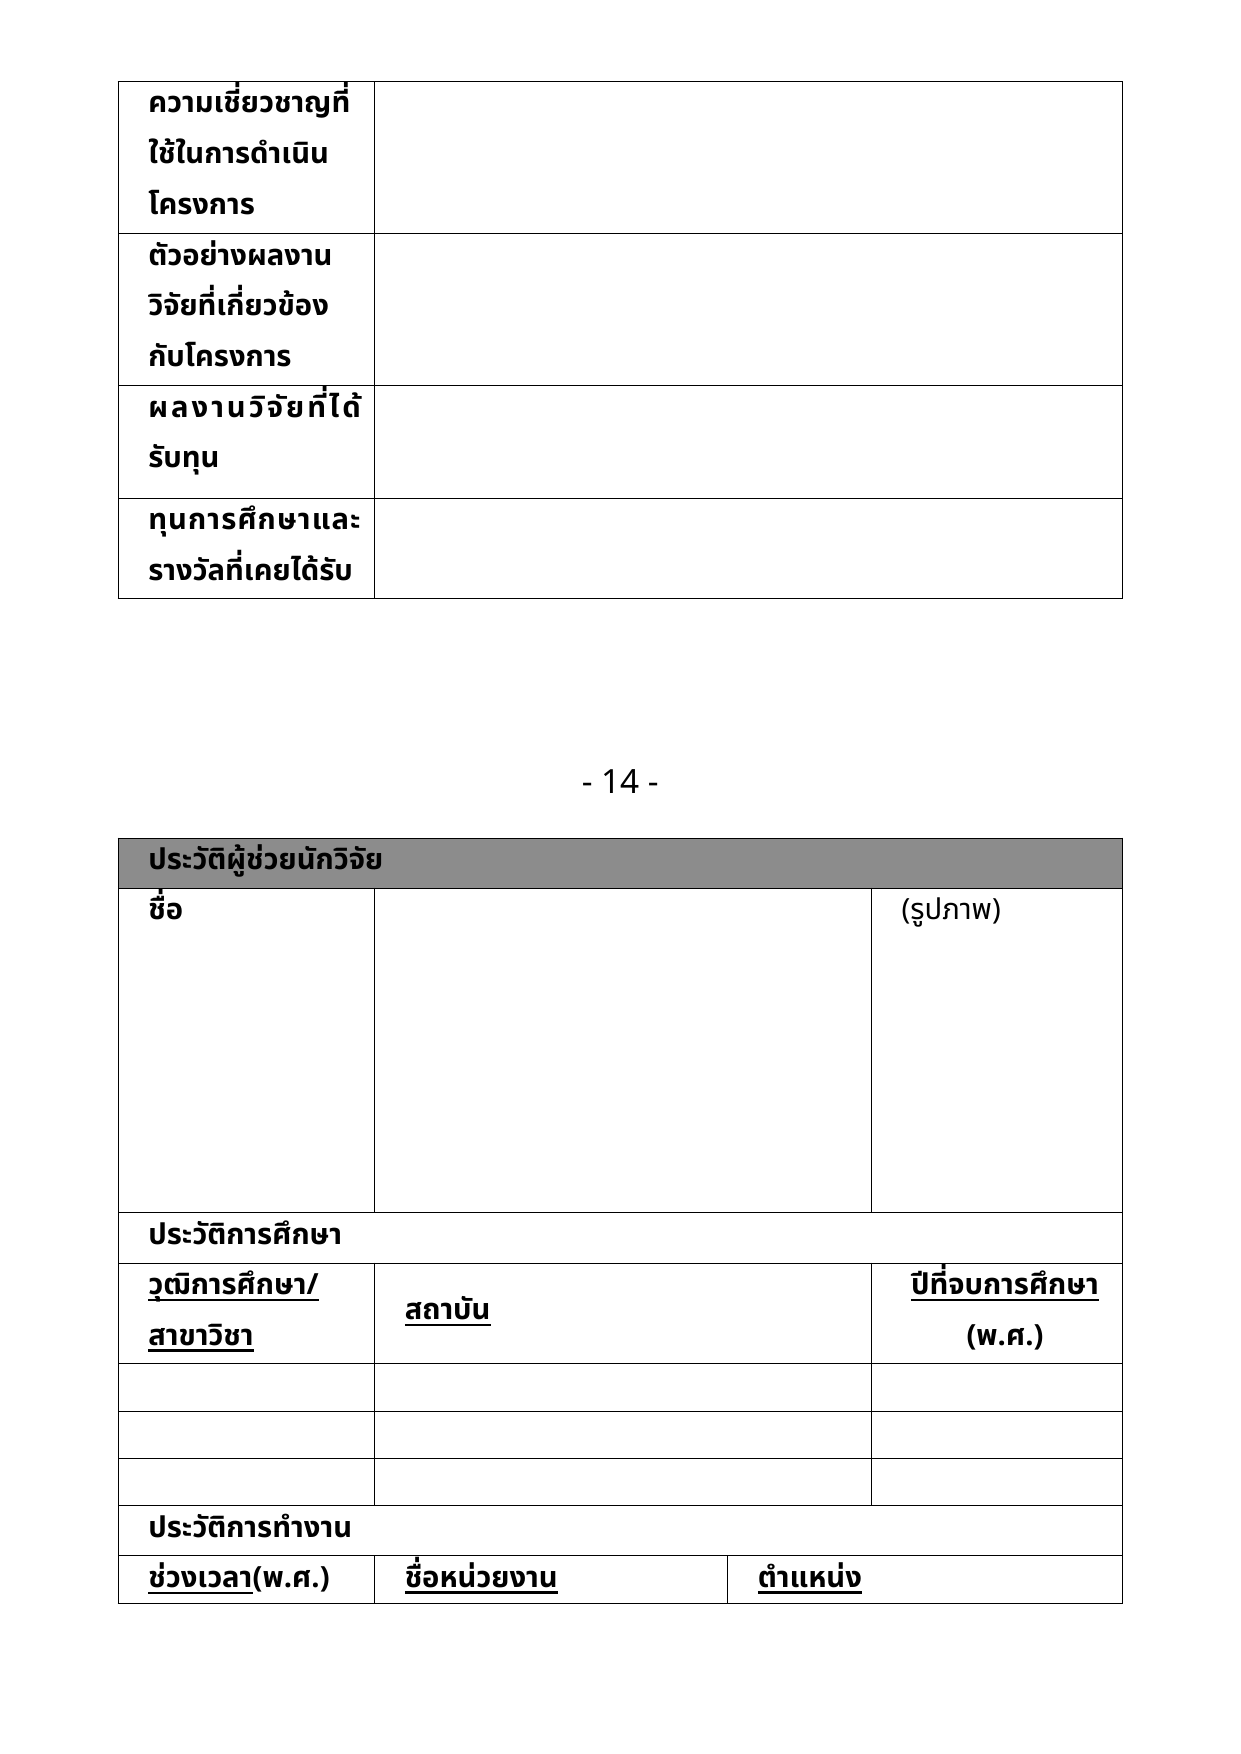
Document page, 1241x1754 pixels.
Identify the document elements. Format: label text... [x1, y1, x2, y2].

table_cell [375, 82, 1122, 233]
table_cell [375, 1412, 871, 1458]
table_cell ตัวอย่างผลงานวิจัยที่เกี่ยวข้องกับโครงการ [119, 234, 374, 385]
table_cell [119, 1364, 374, 1411]
table_cell ชื่อหน่วยงาน [375, 1556, 727, 1603]
table_cell สถาบัน [375, 1264, 871, 1363]
table_cell [375, 499, 1122, 598]
table_cell วุฒิการศึกษา/สาขาวิชา [119, 1264, 374, 1363]
table_cell [375, 889, 871, 1212]
table_cell [375, 1364, 871, 1411]
table_cell ประวัติการศึกษา [119, 1213, 1122, 1262]
table_cell ช่วงเวลา(พ.ศ.) [119, 1556, 374, 1603]
table_cell (รูปภาพ) [872, 889, 1122, 1212]
table_cell [375, 234, 1122, 385]
table_cell ปีที่จบการศึกษา (พ.ศ.) [872, 1264, 1122, 1363]
table_cell [375, 386, 1122, 497]
table_header ประวัติผู้ช่วยนักวิจัย [119, 839, 1122, 888]
table_cell [872, 1459, 1122, 1505]
table_cell [119, 1412, 374, 1458]
table_cell ชื่อ [119, 889, 374, 1212]
table_cell [872, 1364, 1122, 1411]
table_cell [119, 1459, 374, 1505]
table_cell ประวัติการทำงาน [119, 1506, 1122, 1555]
table_cell ผลงานวิจัยที่ได้รับทุน [119, 386, 374, 497]
text - 14 - [118, 758, 1122, 803]
table_cell ทุนการศึกษาและรางวัลที่เคยได้รับ [119, 499, 374, 598]
table_cell [375, 1459, 871, 1505]
table_cell ความเชี่ยวชาญที่ใช้ในการดำเนินโครงการ [119, 82, 374, 233]
table_cell [872, 1412, 1122, 1458]
table_cell ตำแหน่ง [728, 1556, 1122, 1603]
